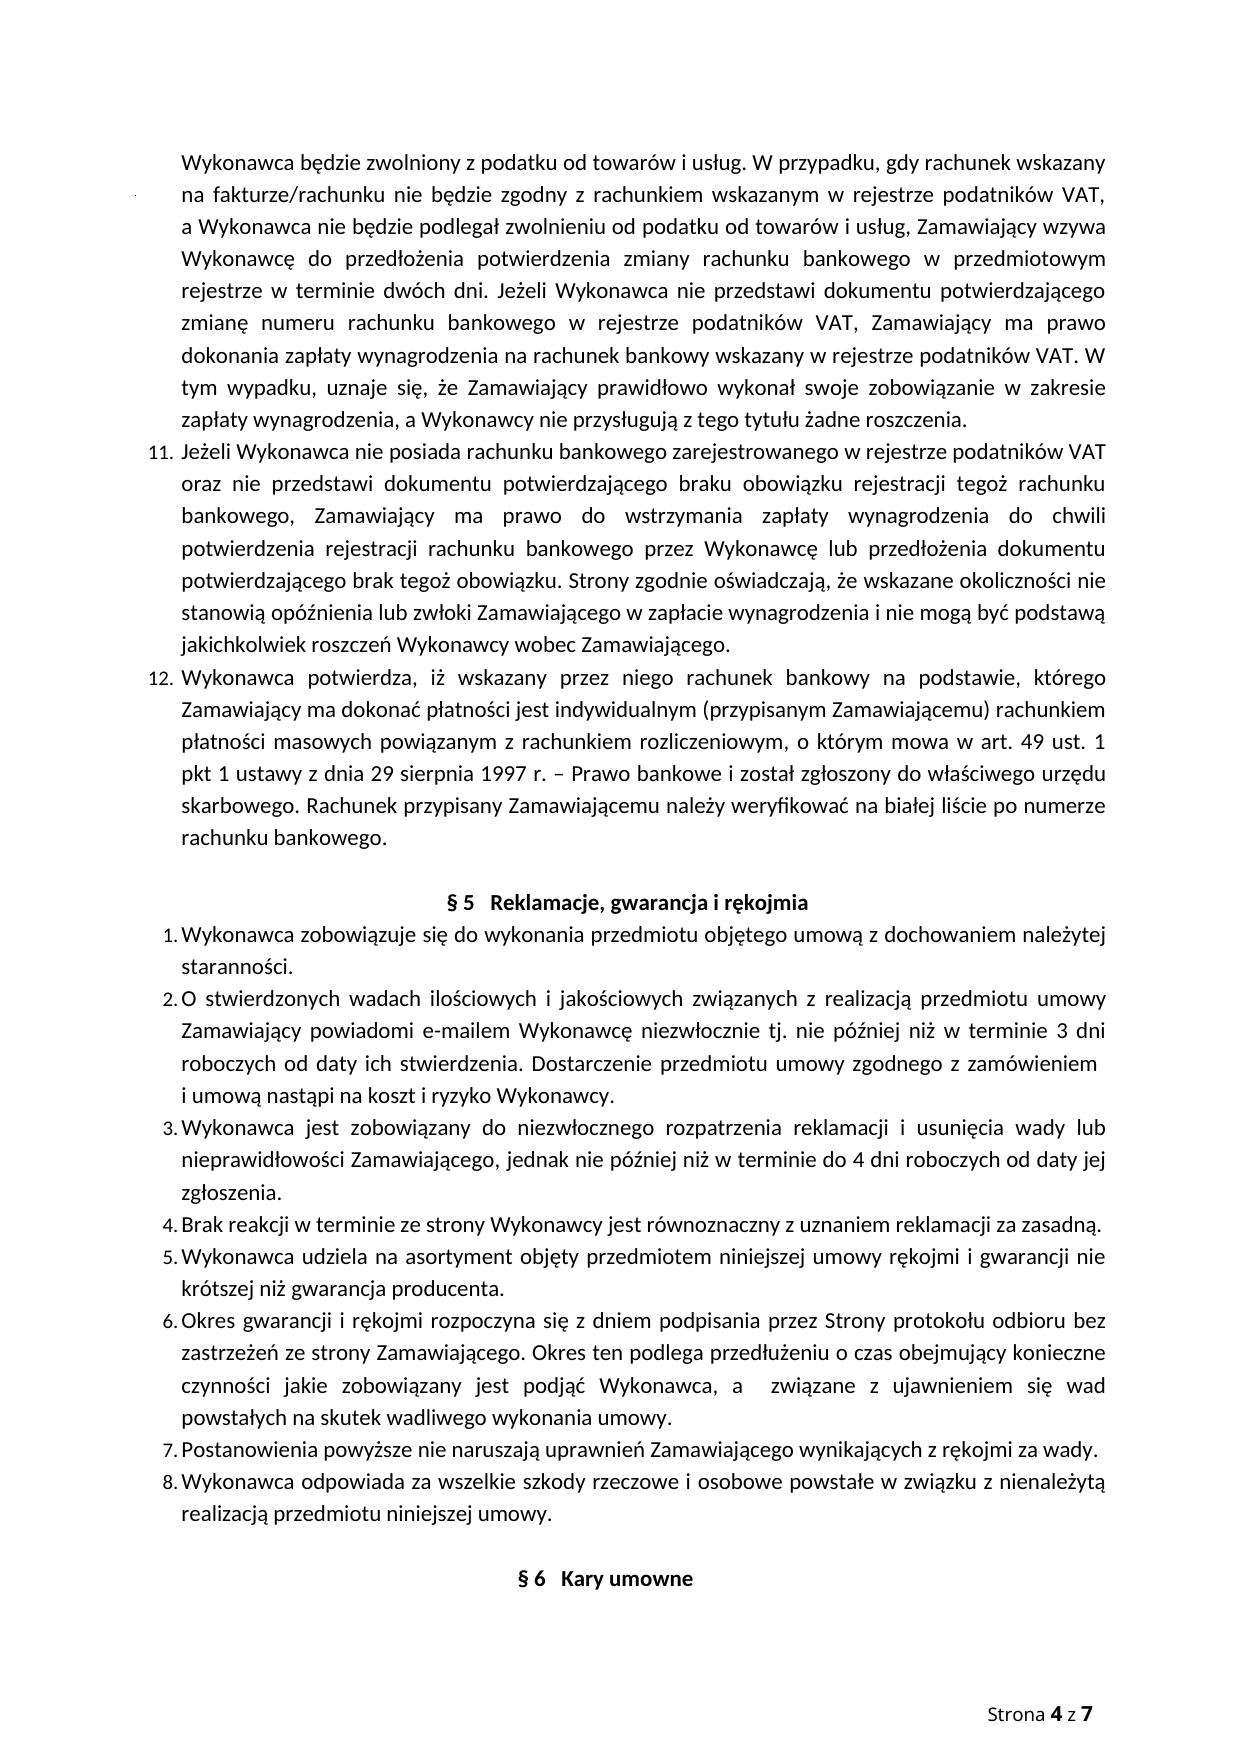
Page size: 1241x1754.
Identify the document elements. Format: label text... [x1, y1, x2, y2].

list Okres gwarancji i rękojmi rozpoczyna się z dniem podpisania przez Strony protokołu odbioru bez zastrzeżeń ze strony Zamawiającego. Okres ten podlega przedłużeniu o czas obejmujący konieczne czynności jakie zobowiązany jest podjąć Wykonawca, a związane z ujawnieniem się wad powstałych na skutek wadliwego wykonania umowy. [162, 1306, 1107, 1431]
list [148, 148, 1107, 433]
list O stwierdzonych wadach ilościowych i jakościowych związanych z realizacją przedmiotu umowy Zamawiający powiadomi e-mailem Wykonawcę niezwłocznie tj. nie później niż w terminie 3 dni roboczych od daty ich stwierdzenia. Dostarczenie przedmiotu umowy zgodnego z zamówieniem i umową nastąpi na koszt i ryzyko Wykonawcy. [162, 984, 1107, 1109]
list Brak reakcji w terminie ze strony Wykonawcy jest równoznaczny z uznaniem reklamacji za zasadną. [162, 1210, 1107, 1238]
list Wykonawca potwierdza, iż wskazany przez niego rachunek bankowy na podstawie, którego Zamawiający ma dokonać płatności jest indywidualnym (przypisanym Zamawiającemu) rachunkiem płatności masowych powiązanym z rachunkiem rozliczeniowym, o którym mowa w art. 49 ust. 1 pkt 1 ustawy z dnia 29 sierpnia 1997 r. – Prawo bankowe i został zgłoszony do właściwego urzędu skarbowego. Rachunek przypisany Zamawiającemu należy weryfikować na białej liście po numerze rachunku bankowego. [148, 663, 1107, 852]
list Jeżeli Wykonawca nie posiada rachunku bankowego zarejestrowanego w rejestrze podatników VAT oraz nie przedstawi dokumentu potwierdzającego braku obowiązku rejestracji tegoż rachunku bankowego, Zamawiający ma prawo do wstrzymania zapłaty wynagrodzenia do chwili potwierdzenia rejestracji rachunku bankowego przez Wykonawcę lub przedłożenia dokumentu potwierdzającego brak tegoż obowiązku. Strony zgodnie oświadczają, że wskazane okoliczności nie stanowią opóźnienia lub zwłoki Zamawiającego w zapłacie wynagrodzenia i nie mogą być podstawą jakichkolwiek roszczeń Wykonawcy wobec Zamawiającego. [148, 437, 1107, 658]
list Postanowienia powyższe nie naruszają uprawnień Zamawiającego wynikających z rękojmi za wady. [162, 1435, 1107, 1463]
list Wykonawca odpowiada za wszelkie szkody rzeczowe i osobowe powstałe w związku z nienależytą realizacją przedmiotu niniejszej umowy. [162, 1467, 1107, 1527]
text § 5 Reklamacje, gwarancja i rękojmia [148, 888, 1107, 916]
list Wykonawca udziela na asortyment objęty przedmiotem niniejszej umowy rękojmi i gwarancji nie krótszej niż gwarancja producenta. [162, 1242, 1107, 1302]
list Wykonawca zobowiązuje się do wykonania przedmiotu objętego umową z dochowaniem należytej staranności. [162, 920, 1107, 980]
text § 6 Kary umowne [103, 1564, 1107, 1592]
list Wykonawca jest zobowiązany do niezwłocznego rozpatrzenia reklamacji i usunięcia wady lub nieprawidłowości Zamawiającego, jednak nie później niż w terminie do 4 dni roboczych od daty jej zgłoszenia. [162, 1113, 1107, 1206]
